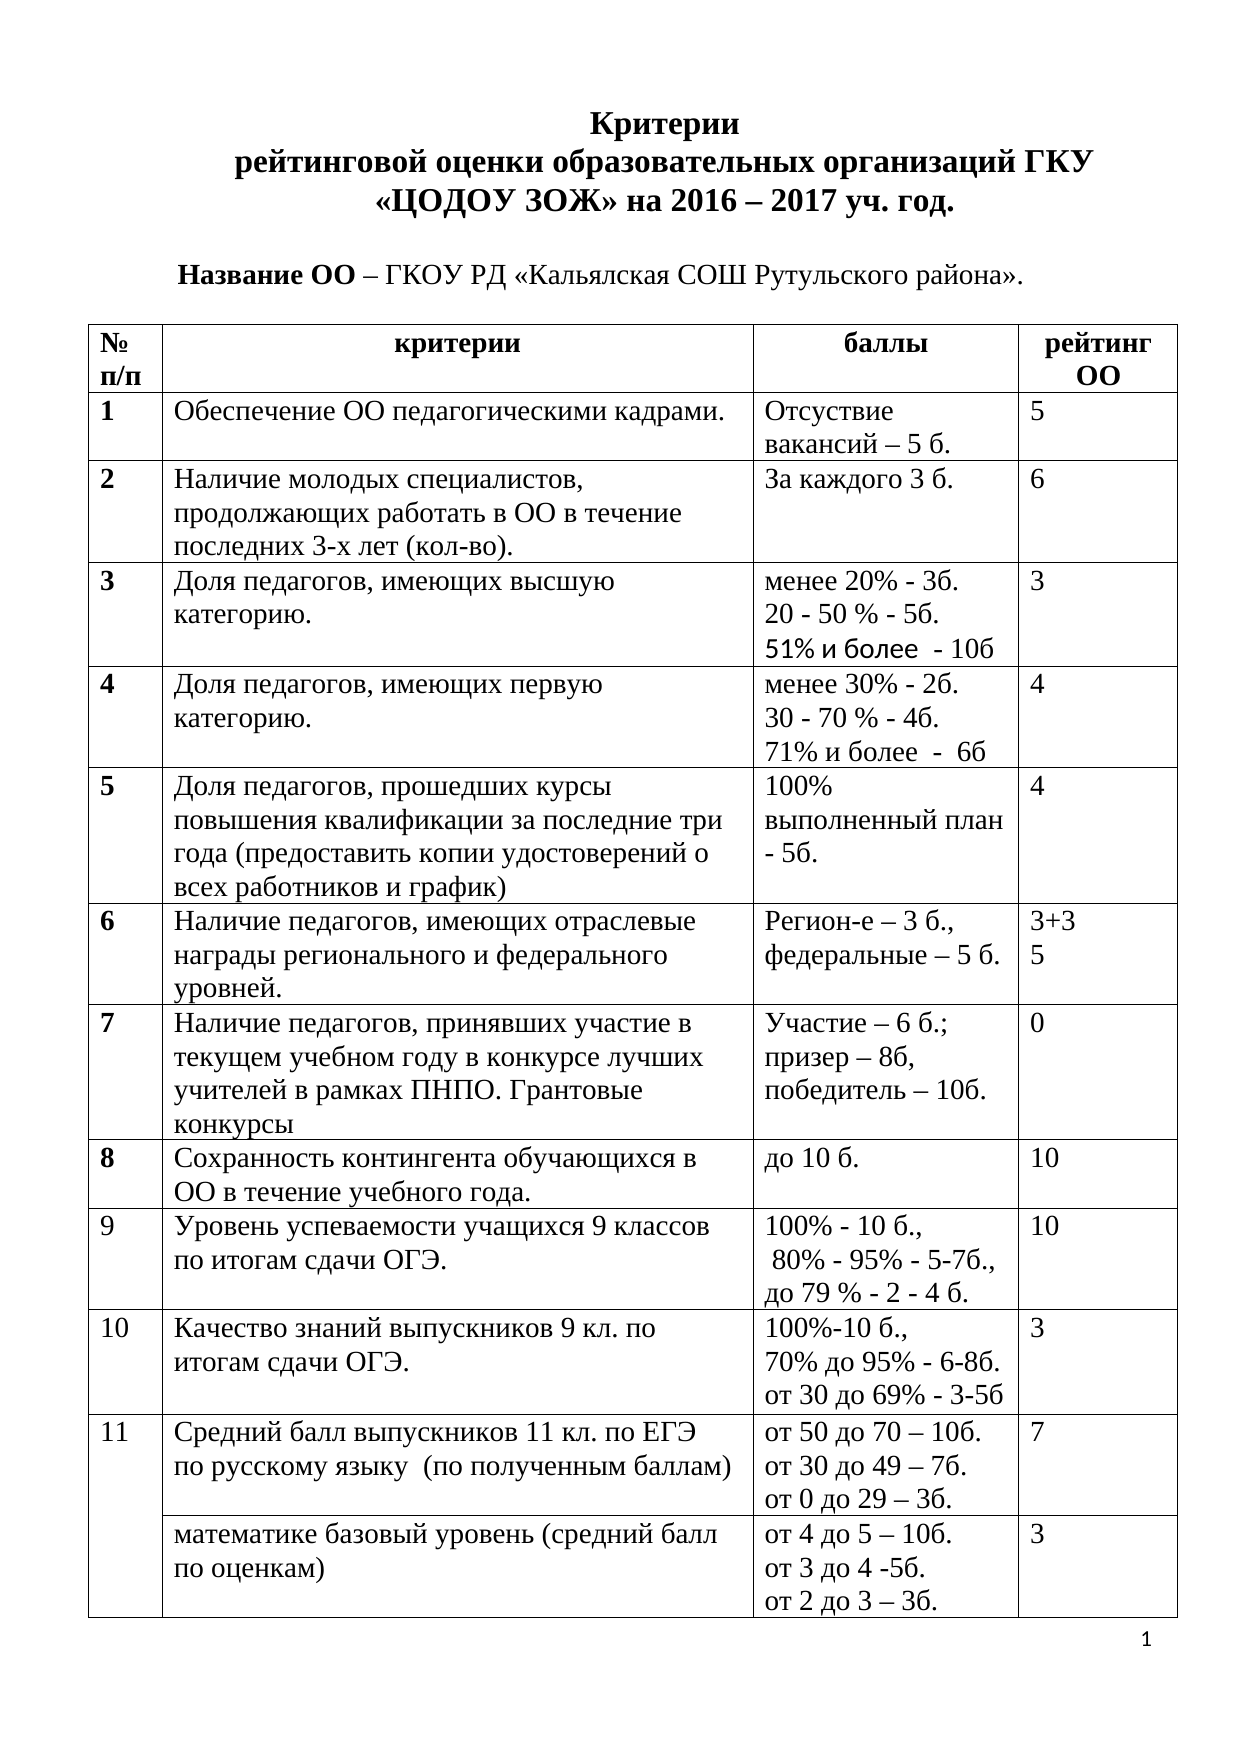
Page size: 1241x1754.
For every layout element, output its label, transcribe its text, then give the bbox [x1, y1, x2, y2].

table_cell 7 [1019, 1415, 1177, 1515]
table_cell 3 [1019, 563, 1177, 666]
table_cell Отсуствие вакансий – 5 б. [754, 393, 1018, 460]
table_cell 3 [1019, 1516, 1177, 1617]
table_cell Доля педагогов, прошедших курсы повышения квалификации за последние три года (предоставить копии удостоверений о всех работников и график) [163, 768, 753, 902]
table_cell Средний балл выпускников 11 кл. по ЕГЭ по русскому языку (по полученным баллам) [163, 1415, 753, 1515]
table_cell 6 [1019, 461, 1177, 562]
table_cell 100% - 10 б., 80% - 95% - 5-7б., до 79 % - 2 - 4 б. [754, 1209, 1018, 1309]
table_cell 100%-10 б., 70% до 95% - 6-8б. от 30 до 69% - 3-5б [754, 1310, 1018, 1413]
table_cell 11 [89, 1415, 162, 1617]
table_cell 3 [89, 563, 162, 666]
table_header рейтинг ОО [1019, 325, 1177, 392]
table_cell Участие – 6 б.; призер – 8б, победитель – 10б. [754, 1005, 1018, 1139]
table_header критерии [163, 325, 753, 392]
table_cell математике базовый уровень (средний балл по оценкам) [163, 1516, 753, 1617]
text рейтинговой оценки образовательных организаций ГКУ «ЦОДОУ ЗОЖ» на 2016 – 2017 уч. год. [177, 142, 1152, 218]
table_cell Наличие педагогов, имеющих отраслевые награды регионального и федерального уровней. [163, 904, 753, 1004]
table_cell 4 [1019, 667, 1177, 767]
table_cell 4 [89, 667, 162, 767]
table_cell Наличие молодых специалистов, продолжающих работать в ОО в течение последних 3-х лет (кол-во). [163, 461, 753, 562]
table_cell Уровень успеваемости учащихся 9 классов по итогам сдачи ОГЭ. [163, 1209, 753, 1309]
table_cell 3+3 5 [1019, 904, 1177, 1004]
table_cell 3 [1019, 1310, 1177, 1413]
table_cell 100% выполненный план - 5б. [754, 768, 1018, 902]
table_cell менее 20% - 3б. 20 - 50 % - 5б. 51% и более - 10б [754, 563, 1018, 666]
table_cell 0 [1019, 1005, 1177, 1139]
table_cell Наличие педагогов, принявших участие в текущем учебном году в конкурсе лучших учителей в рамках ПНПО. Грантовые конкурсы [163, 1005, 753, 1139]
table_cell За каждого 3 б. [754, 461, 1018, 562]
table_cell 5 [89, 768, 162, 902]
text Название ОО – ГКОУ РД «Кальялская СОШ Рутульского района». [177, 257, 1152, 290]
table_cell 6 [89, 904, 162, 1004]
table_cell Регион-е – 3 б., федеральные – 5 б. [754, 904, 1018, 1004]
table_cell Доля педагогов, имеющих первую категорию. [163, 667, 753, 767]
table_cell 2 [89, 461, 162, 562]
text Критерии [177, 103, 1152, 142]
table_cell 8 [89, 1140, 162, 1207]
table_cell 5 [1019, 393, 1177, 460]
table_cell 10 [1019, 1140, 1177, 1207]
table_cell 4 [1019, 768, 1177, 902]
table_cell от 4 до 5 – 10б. от 3 до 4 -5б. от 2 до 3 – 3б. [754, 1516, 1018, 1617]
table_cell Сохранность контингента обучающихся в ОО в течение учебного года. [163, 1140, 753, 1207]
table_header баллы [754, 325, 1018, 392]
table_cell 9 [89, 1209, 162, 1309]
table_cell 10 [1019, 1209, 1177, 1309]
table_cell Доля педагогов, имеющих высшую категорию. [163, 563, 753, 666]
table_cell 1 [89, 393, 162, 460]
table_cell до 10 б. [754, 1140, 1018, 1207]
table_header № п/п [89, 325, 162, 392]
table_cell от 50 до 70 – 10б. от 30 до 49 – 7б. от 0 до 29 – 3б. [754, 1415, 1018, 1515]
table_cell 10 [89, 1310, 162, 1413]
table_cell менее 30% - 2б. 30 - 70 % - 4б. 71% и более - 6б [754, 667, 1018, 767]
table_cell Обеспечение ОО педагогическими кадрами. [163, 393, 753, 460]
table_cell 7 [89, 1005, 162, 1139]
table_cell Качество знаний выпускников 9 кл. по итогам сдачи ОГЭ. [163, 1310, 753, 1413]
